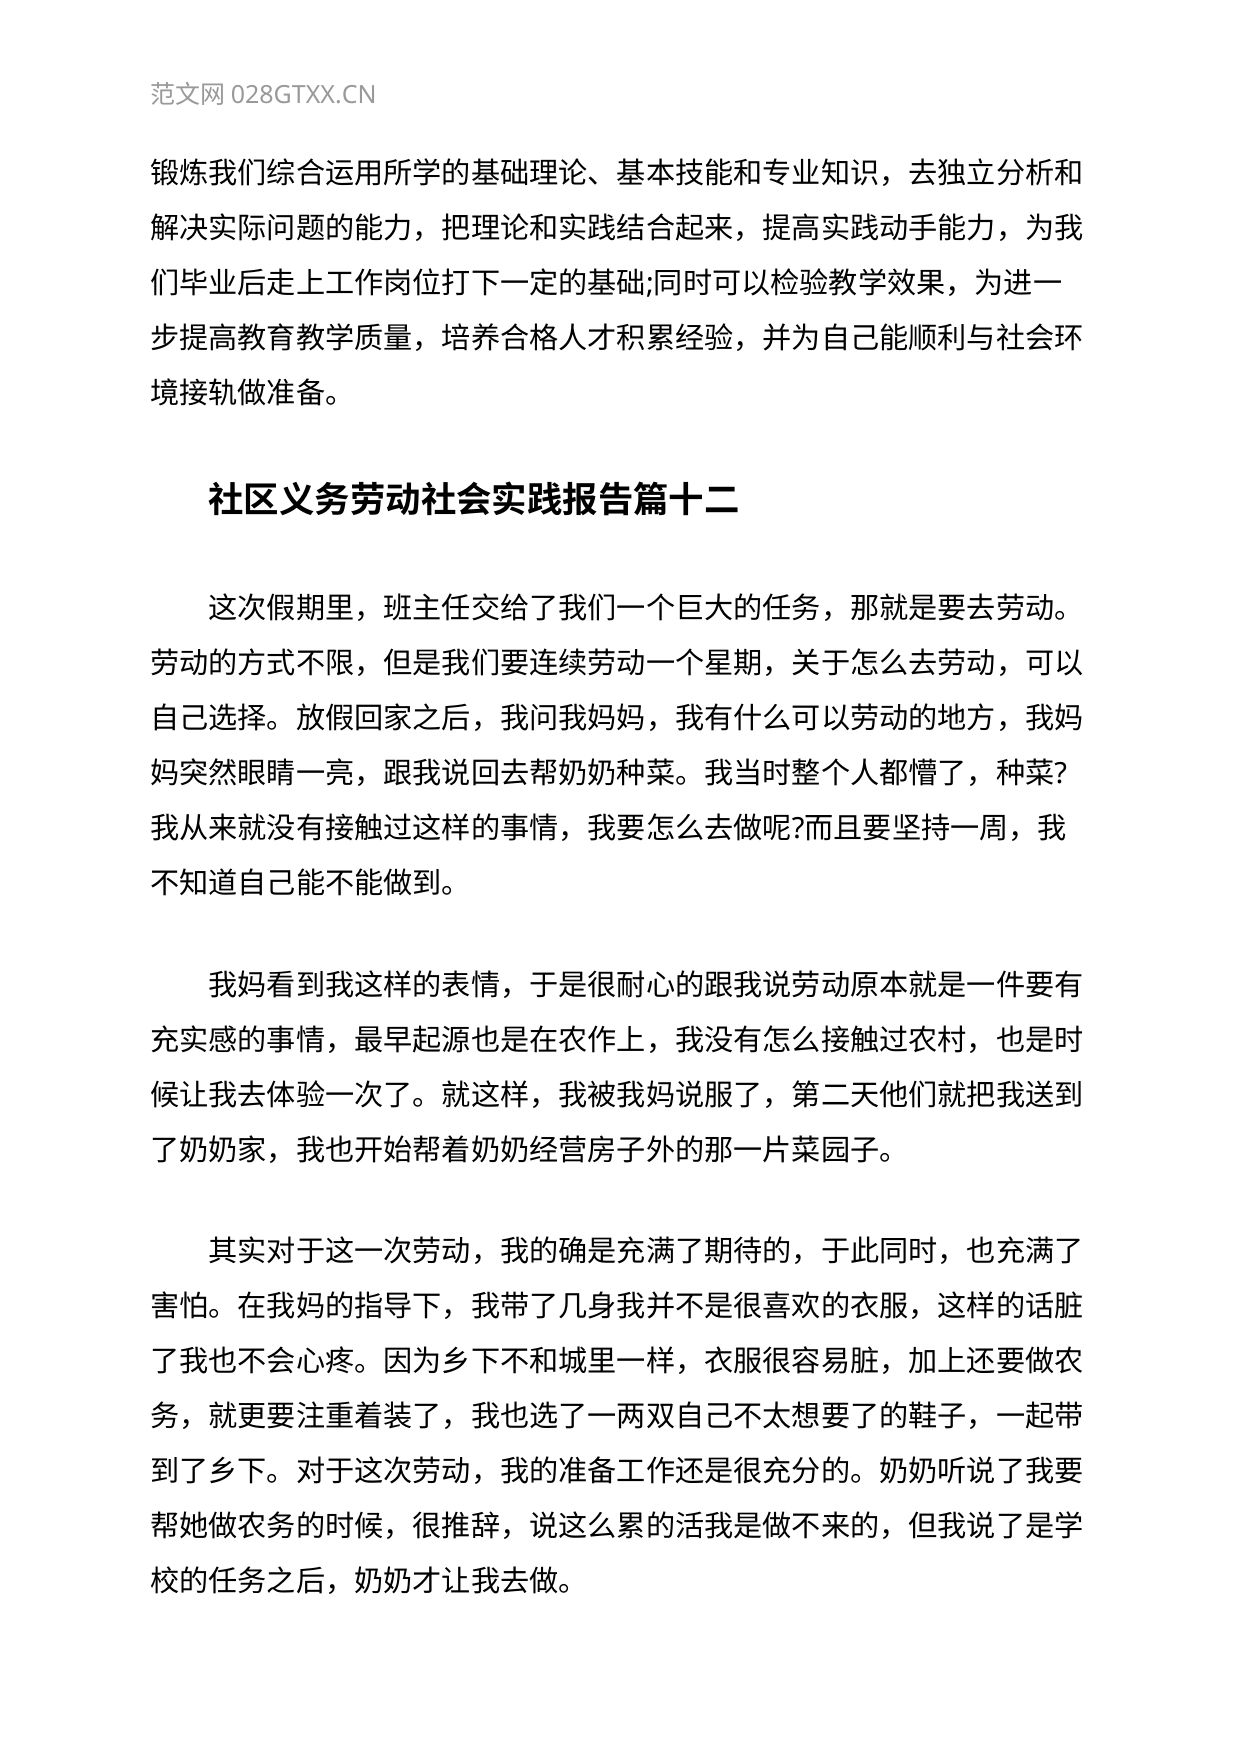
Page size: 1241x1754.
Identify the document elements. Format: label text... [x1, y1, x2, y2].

text 这次假期里，班主任交给了我们一个巨大的任务，那就是要去劳动。劳动的方式不限，但是我们要连续劳动一个星期，关于怎么去劳动，可以自己选择。放假回家之后，我问我妈妈，我有什么可以劳动的地方，我妈妈突然眼睛一亮，跟我说回去帮奶奶种菜。我当时整个人都懵了，种菜?我从来就没有接触过这样的事情，我要怎么去做呢?而且要坚持一周，我不知道自己能不能做到。 [150, 585, 1090, 902]
text 社区义务劳动社会实践报告篇十二 [150, 471, 1090, 523]
text 我妈看到我这样的表情，于是很耐心的跟我说劳动原本就是一件要有充实感的事情，最早起源也是在农作上，我没有怎么接触过农村，也是时候让我去体验一次了。就这样，我被我妈说服了，第二天他们就把我送到了奶奶家，我也开始帮着奶奶经营房子外的那一片菜园子。 [150, 961, 1090, 1168]
text 其实对于这一次劳动，我的确是充满了期待的，于此同时，也充满了害怕。在我妈的指导下，我带了几身我并不是很喜欢的衣服，这样的话脏了我也不会心疼。因为乡下不和城里一样，衣服很容易脏，加上还要做农务，就更要注重着装了，我也选了一两双自己不太想要了的鞋子，一起带到了乡下。对于这次劳动，我的准备工作还是很充分的。奶奶听说了我要帮她做农务的时候，很推辞，说这么累的活我是做不来的，但我说了是学校的任务之后，奶奶才让我去做。 [150, 1228, 1090, 1599]
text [150, 150, 1090, 412]
